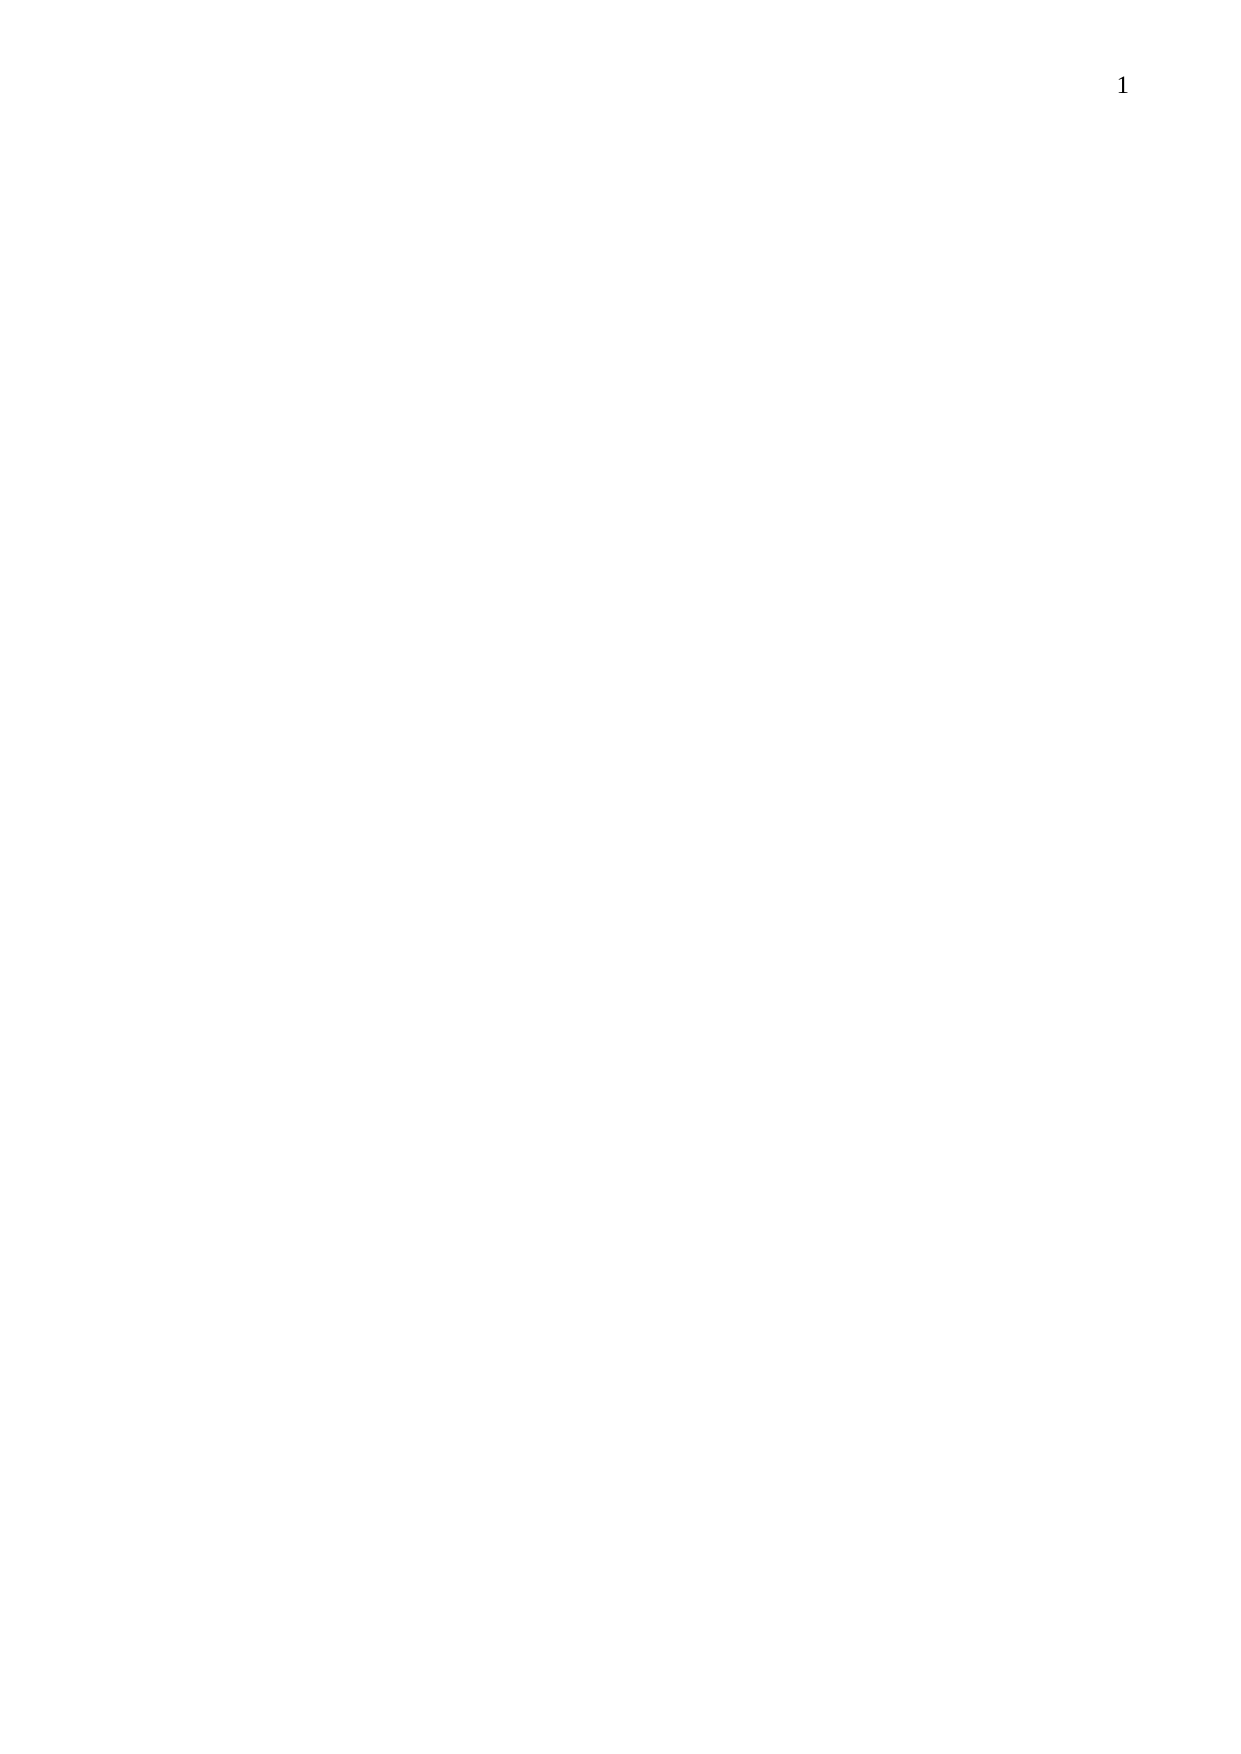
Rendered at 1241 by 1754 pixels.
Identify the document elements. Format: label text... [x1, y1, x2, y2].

text 1 [1116, 70, 1169, 99]
